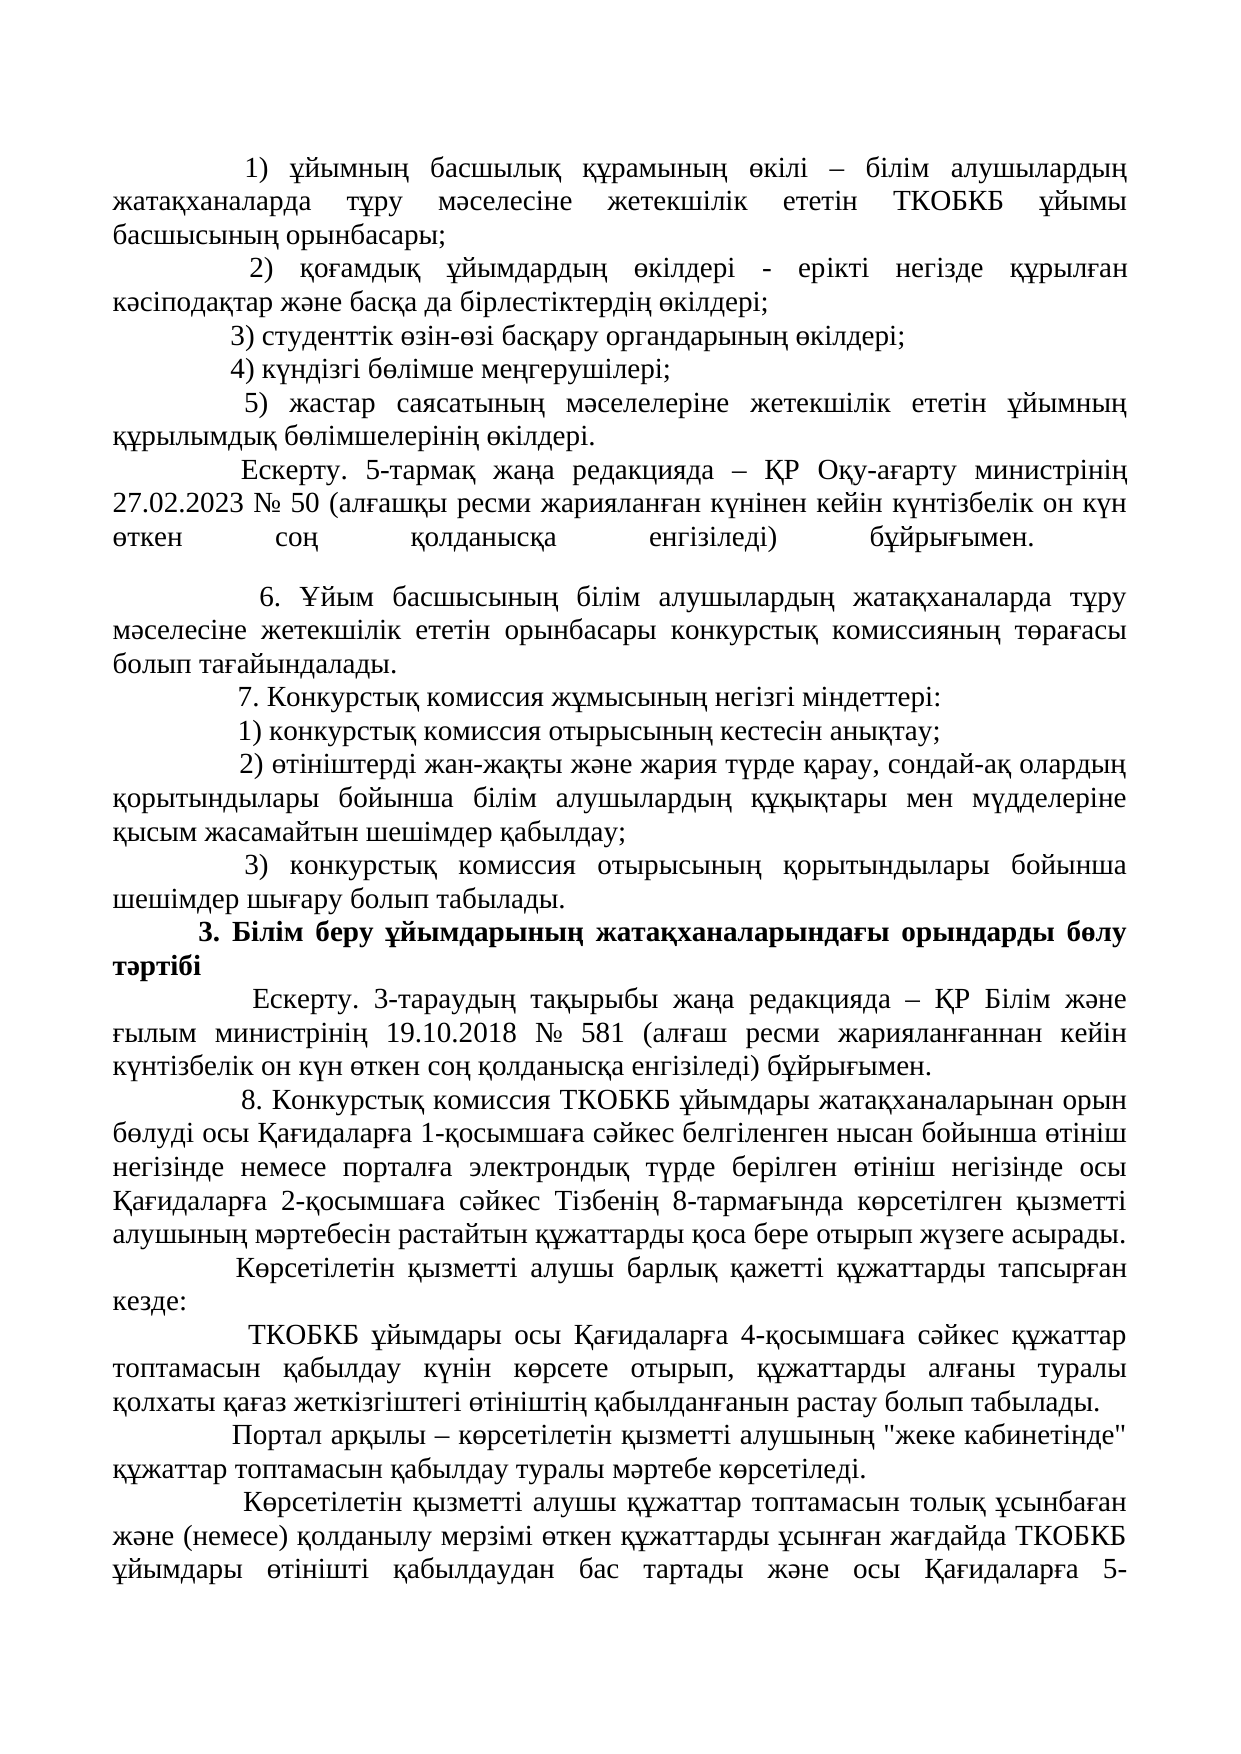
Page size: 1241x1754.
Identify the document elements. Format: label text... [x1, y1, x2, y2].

text 3. Білім беру ұйымдарының жатақханаларындағы орындарды бөлу тәртібі [112, 914, 1128, 981]
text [112, 1484, 1128, 1585]
text 1) ұйымның басшылық құрамының өкілі – білім алушылардың жатақханаларда тұру мәселесіне жетекшілік ететін ТКОБКБ ұйымы басшысының орынбасары; [112, 150, 1128, 251]
text 6. Ұйым басшысының білім алушылардың жатақханаларда тұру мәселесіне жетекшілік ететін орынбасары конкурстық комиссияның төрағасы болып тағайындалады. [112, 579, 1128, 679]
text 1) конкурстық комиссия отырысының кестесін анықтау; [112, 713, 1128, 747]
text 8. Конкурстық комиссия ТКОБКБ ұйымдары жатақханаларынан орын бөлуді осы Қағидаларға 1-қосымшаға сәйкес белгіленген нысан бойынша өтініш негізінде немесе порталға электрондық түрде берілген өтініш негізінде осы Қағидаларға 2-қосымшаға сәйкес Тізбенің 8-тармағында көрсетілген қызметті алушының мәртебесін растайтын құжаттарды қоса бере отырып жүзеге асырады. [112, 1082, 1128, 1250]
text 3) студенттік өзін-өзі басқару органдарының өкілдері; [112, 318, 1128, 351]
text 3) конкурстық комиссия отырысының қорытындылары бойынша шешімдер шығару болып табылады. [112, 847, 1128, 914]
text 2) қоғамдық ұйымдардың өкілдері - ерiктi негiзде құрылған кәсiподақтар және басқа да бiрлестiктердің өкілдері; [112, 251, 1128, 318]
text 2) өтініштерді жан-жақты және жария түрде қарау, сондай-ақ олардың қорытындылары бойынша білім алушылардың құқықтары мен мүдделеріне қысым жасамайтын шешімдер қабылдау; [112, 747, 1128, 847]
text Ескерту. 5-тармақ жаңа редакцияда – ҚР Оқу-ағарту министрінің 27.02.2023 № 50 (алғашқы ресми жарияланған күнінен кейін күнтізбелік он күн өткен соң қолданысқа енгізіледі) бұйрығымен. [112, 452, 1128, 579]
text Портал арқылы – көрсетілетін қызметті алушының "жеке кабинетінде" құжаттар топтамасын қабылдау туралы мәртебе көрсетіледі. [112, 1417, 1128, 1484]
text 4) күндізгі бөлімше меңгерушілері; [112, 351, 1128, 385]
text Ескерту. 3-тараудың тақырыбы жаңа редакцияда – ҚР Білім және ғылым министрінің 19.10.2018 № 581 (алғаш ресми жарияланғаннан кейін күнтізбелік он күн өткен соң қолданысқа енгізіледі) бұйрығымен. [112, 981, 1128, 1082]
text 5) жастар саясатының мәселелеріне жетекшілік ететін ұйымның құрылымдық бөлімшелерінің өкілдері. [112, 385, 1128, 452]
text ТКОБКБ ұйымдары осы Қағидаларға 4-қосымшаға сәйкес құжаттар топтамасын қабылдау күнін көрсете отырып, құжаттарды алғаны туралы қолхаты қағаз жеткізгіштегі өтініштің қабылданғанын растау болып табылады. [112, 1317, 1128, 1417]
text Көрсетілетін қызметті алушы барлық қажетті құжаттарды тапсырған кезде: [112, 1250, 1128, 1317]
text 7. Конкурстық комиссия жұмысының негізгі міндеттері: [112, 679, 1128, 713]
